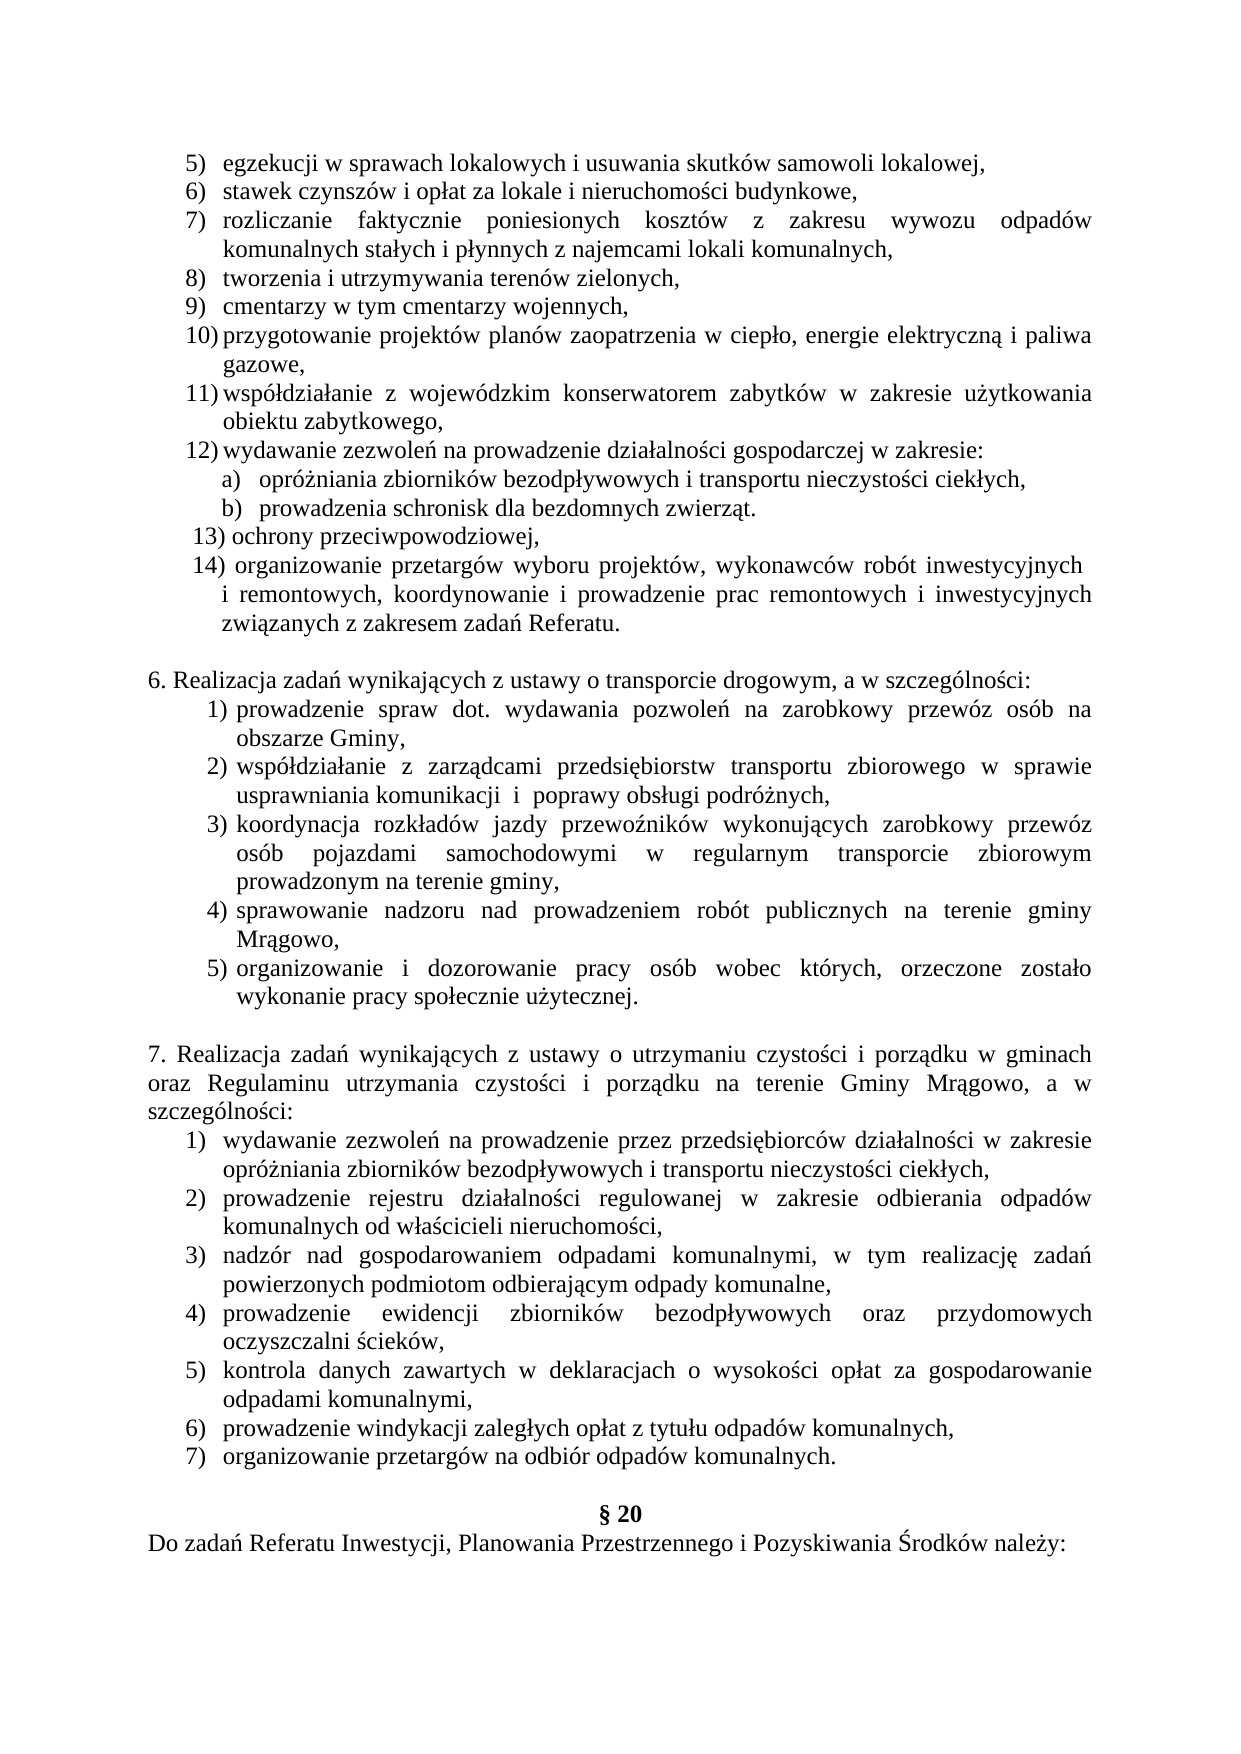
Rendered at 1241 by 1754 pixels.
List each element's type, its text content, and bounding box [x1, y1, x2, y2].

list współdziałanie z zarządcami przedsiębiorstw transportu zbiorowego w sprawie usprawniania komunikacji i poprawy obsługi podróżnych, [207, 751, 1093, 809]
list cmentarzy w tym cmentarzy wojennych, [185, 291, 1093, 320]
list egzekucji w sprawach lokalowych i usuwania skutków samowoli lokalowej, [185, 148, 1093, 176]
list współdziałanie z wojewódzkim konserwatorem zabytków w zakresie użytkowania obiektu zabytkowego, [185, 378, 1093, 435]
list przygotowanie projektów planów zaopatrzenia w ciepło, energie elektryczną i paliwa gazowe, [185, 320, 1093, 378]
list wydawanie zezwoleń na prowadzenie działalności gospodarczej w zakresie: [185, 435, 1093, 464]
text Do zadań Referatu Inwestycji, Planowania Przestrzennego i Pozyskiwania Środków należy: [148, 1528, 1093, 1556]
list opróżniania zbiorników bezodpływowych i transportu nieczystości ciekłych, [221, 464, 1093, 493]
list prowadzenie rejestru działalności regulowanej w zakresie odbierania odpadów komunalnych od właścicieli nieruchomości, [185, 1183, 1093, 1240]
list tworzenia i utrzymywania terenów zielonych, [185, 263, 1093, 291]
list rozliczanie faktycznie poniesionych kosztów z zakresu wywozu odpadów komunalnych stałych i płynnych z najemcami lokali komunalnych, [185, 205, 1093, 263]
list wydawanie zezwoleń na prowadzenie przez przedsiębiorców działalności w zakresie opróżniania zbiorników bezodpływowych i transportu nieczystości ciekłych, [185, 1125, 1093, 1183]
list stawek czynszów i opłat za lokale i nieruchomości budynkowe, [185, 176, 1093, 205]
list prowadzenia schronisk dla bezdomnych zwierząt. [221, 493, 1093, 521]
text § 20 [148, 1499, 1093, 1528]
list prowadzenie windykacji zaległych opłat z tytułu odpadów komunalnych, [185, 1413, 1093, 1441]
list prowadzenie spraw dot. wydawania pozwoleń na zarobkowy przewóz osób na obszarze Gminy, [207, 694, 1093, 751]
text 7. Realizacja zadań wynikających z ustawy o utrzymaniu czystości i porządku w gminach oraz Regulaminu utrzymania czystości i porządku na terenie Gminy Mrągowo, a w szczególności: [148, 1039, 1093, 1125]
list organizowanie i dozorowanie pracy osób wobec których, orzeczone zostało wykonanie pracy społecznie użytecznej. [207, 953, 1093, 1010]
list nadzór nad gospodarowaniem odpadami komunalnymi, w tym realizację zadań powierzonych podmiotom odbierającym odpady komunalne, [185, 1240, 1093, 1298]
text 13) ochrony przeciwpowodziowej, [192, 521, 1093, 550]
list prowadzenie ewidencji zbiorników bezodpływowych oraz przydomowych oczyszczalni ścieków, [185, 1298, 1093, 1355]
list organizowanie przetargów na odbiór odpadów komunalnych. [185, 1441, 1093, 1470]
text 6. Realizacja zadań wynikających z ustawy o transporcie drogowym, a w szczególności: [148, 665, 1093, 694]
text 14) organizowanie przetargów wyboru projektów, wykonawców robót inwestycyjnych i remontowych, koordynowanie i prowadzenie prac remontowych i inwestycyjnych związanych z zakresem zadań Referatu. [192, 550, 1093, 636]
list koordynacja rozkładów jazdy przewoźników wykonujących zarobkowy przewóz osób pojazdami samochodowymi w regularnym transporcie zbiorowym prowadzonym na terenie gminy, [207, 809, 1093, 895]
list kontrola danych zawartych w deklaracjach o wysokości opłat za gospodarowanie odpadami komunalnymi, [185, 1355, 1093, 1413]
list sprawowanie nadzoru nad prowadzeniem robót publicznych na terenie gminy Mrągowo, [207, 895, 1093, 953]
